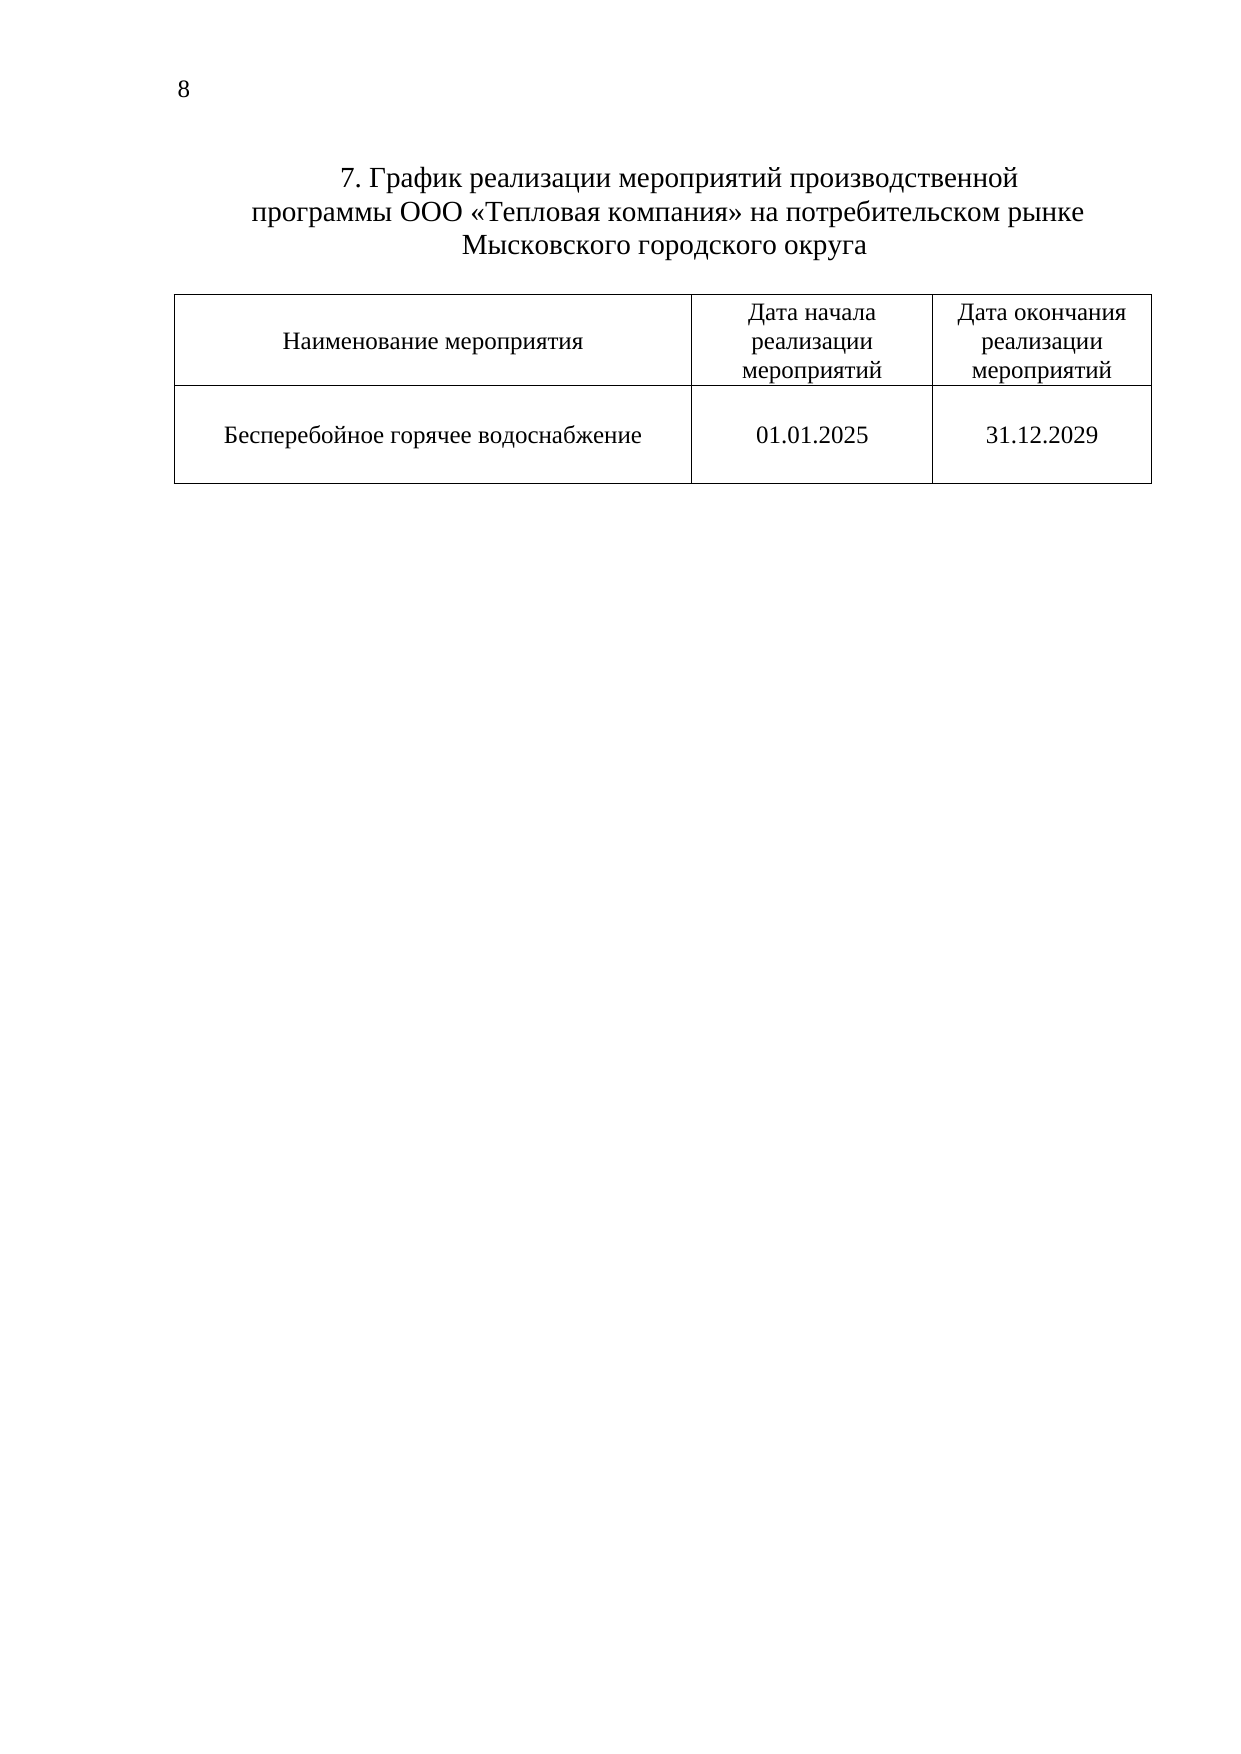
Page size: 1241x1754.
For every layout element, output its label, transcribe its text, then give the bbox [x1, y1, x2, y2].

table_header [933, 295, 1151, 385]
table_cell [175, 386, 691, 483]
text программы ООО «Тепловая компания» на потребительском рынке Мысковского городского округа [177, 194, 1152, 261]
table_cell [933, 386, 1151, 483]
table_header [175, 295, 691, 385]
text 7. График реализации мероприятий производственной [207, 160, 1152, 194]
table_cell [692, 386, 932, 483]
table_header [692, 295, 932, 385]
